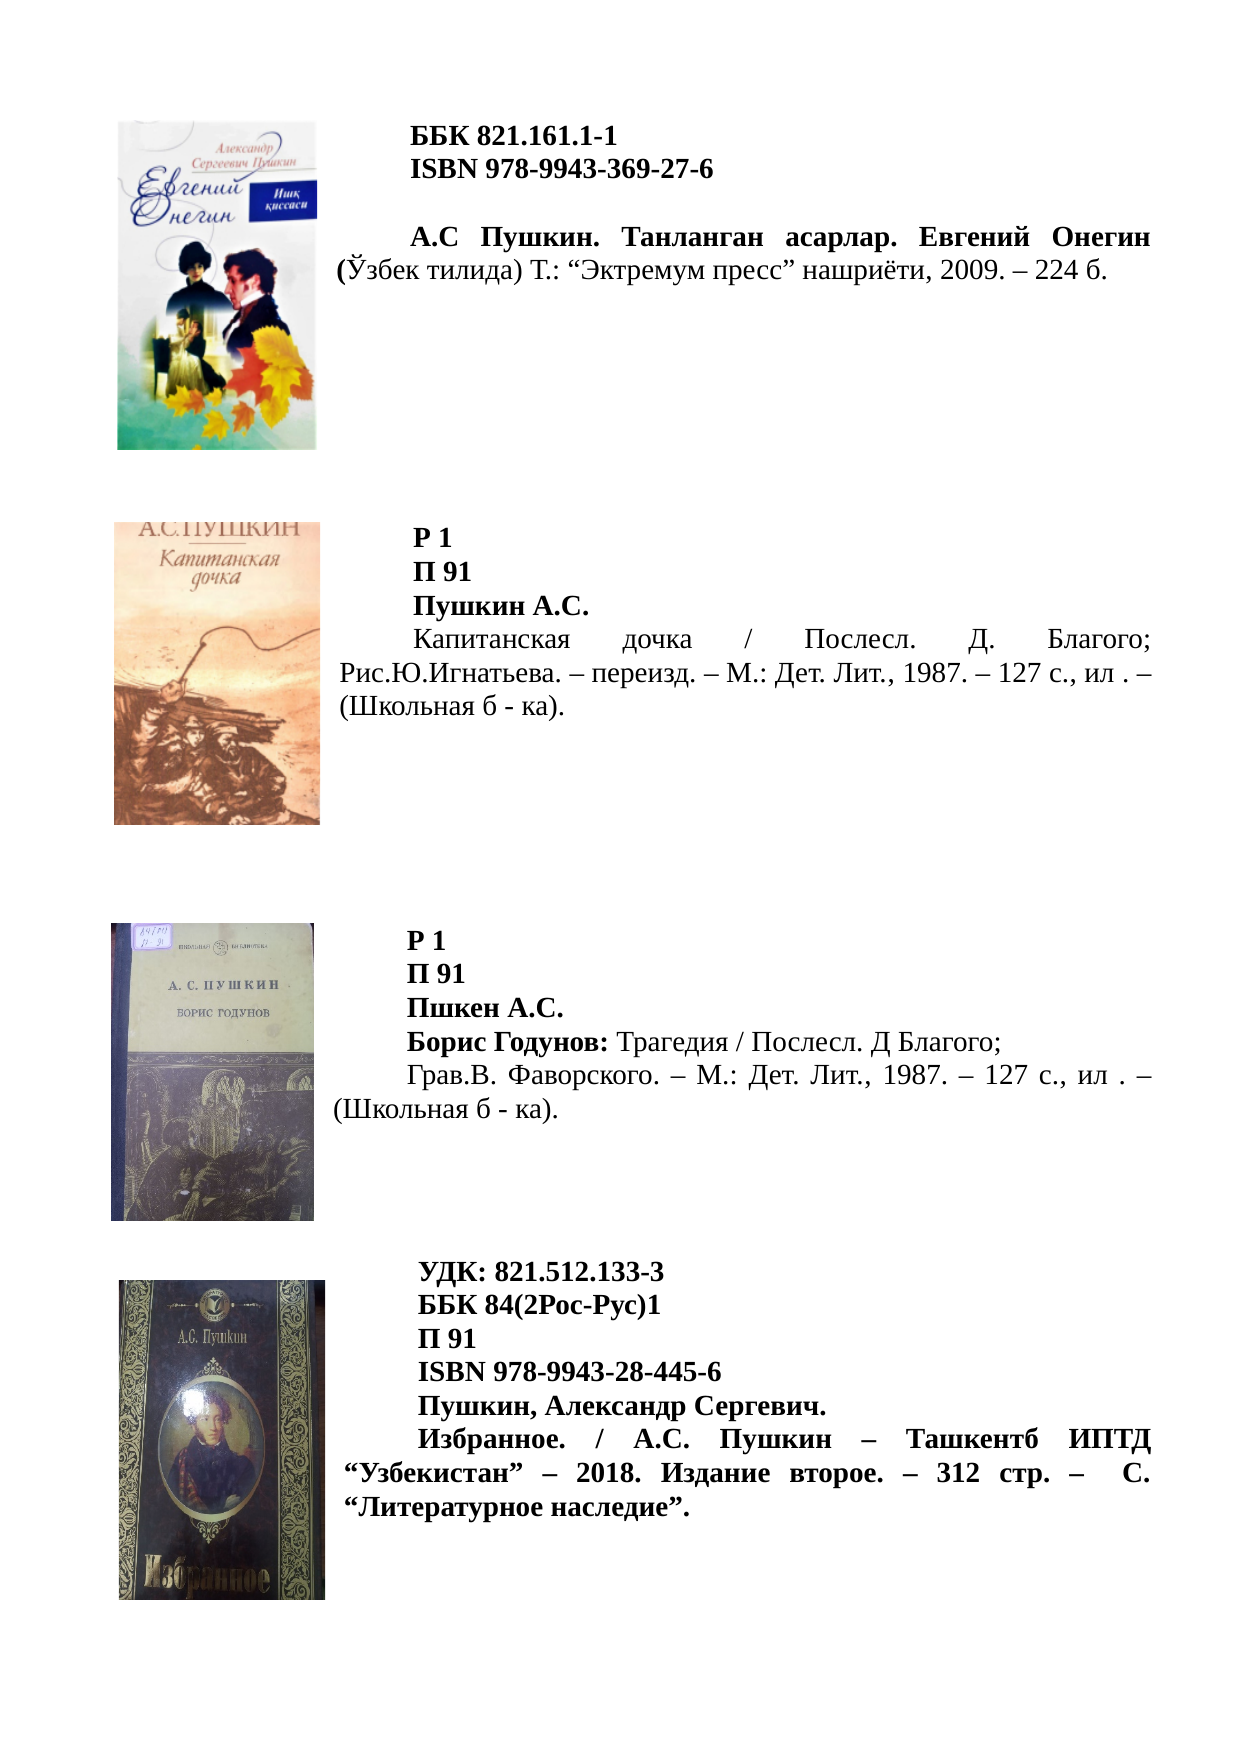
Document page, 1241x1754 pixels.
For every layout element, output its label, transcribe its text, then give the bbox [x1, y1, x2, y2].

text Пушкин А.С. [321, 588, 1152, 621]
text Р 1 [314, 923, 1152, 957]
text Грав.В. Фаворского. – М.: Дет. Лит., 1987. – 127 с., ил . – (Школьная б - ка). [314, 1057, 1152, 1124]
text Р 1 [177, 521, 1152, 554]
text Капитанская дочка / Послесл. Д. Благого; Рис.Ю.Игнатьева. – переизд. – М.: Дет. Лит., 1987. – 127 с., ил . – (Школьная б - ка). [321, 621, 1152, 722]
text П 91 [321, 554, 1152, 588]
picture [111, 923, 314, 1221]
text УДК: 821.512.133-3 [177, 1254, 1152, 1287]
text Избранное. / А.С. Пушкин – Ташкентб ИПТД “Узбекистан” – 2018. Издание второе. – 312 стр. – С. “Литературное наследие”. [325, 1422, 1152, 1522]
text П 91 [325, 1321, 1152, 1354]
text ISBN 978-9943-28-445-6 [325, 1354, 1152, 1388]
text Борис Годунов: Трагедия / Послесл. Д Благого; [314, 1024, 1152, 1057]
text А.С Пушкин. Танланган асарлар. Евгений Онегин (Ўзбек тилида) Т.: “Эктремум пресс” нашриёти, 2009. – 224 б. [318, 219, 1152, 286]
text ISBN 978-9943-369-27-6 [318, 152, 1152, 185]
picture [117, 120, 318, 450]
text ББК 84(2Рос-Рус)1 [325, 1287, 1152, 1321]
text П 91 [314, 957, 1152, 990]
text ББК 821.161.1-1 [177, 118, 1152, 152]
text Пшкен А.С. [314, 990, 1152, 1024]
picture [118, 1280, 325, 1600]
text Пушкин, Александр Сергевич. [325, 1388, 1152, 1422]
picture [114, 522, 321, 825]
